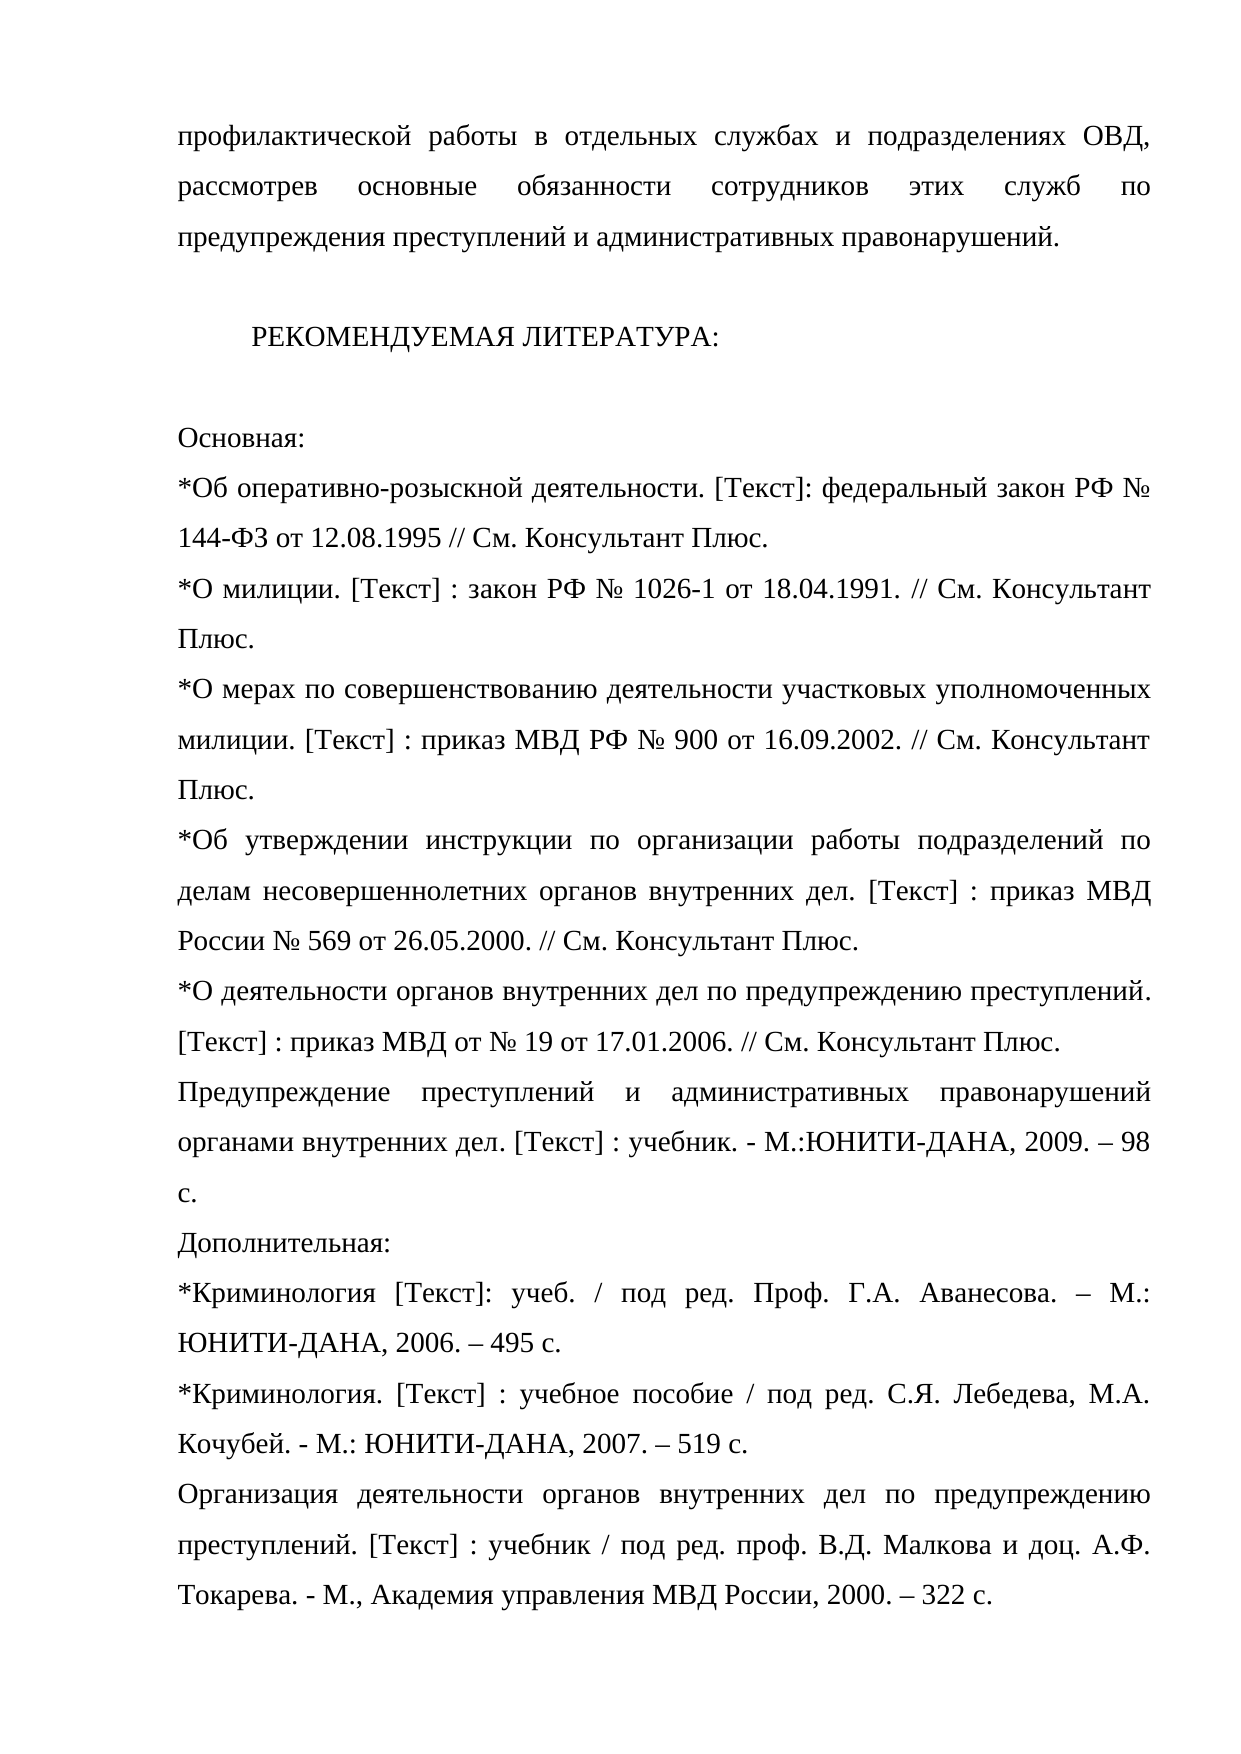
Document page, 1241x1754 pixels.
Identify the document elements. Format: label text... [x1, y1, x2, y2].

text Организация деятельности органов внутренних дел по предупреждению преступлений. [Текст] : учебник / под ред. проф. В.Д. Малкова и доц. А.Ф. Токарева. - М., Академия управления МВД России, 2000. – 322 с. [177, 1477, 1152, 1611]
text Основная: [177, 420, 1152, 453]
text *Об утверждении инструкции по организации работы подразделений по делам несовершеннолетних органов внутренних дел. [Текст] : приказ МВД России № 569 от 26.05.2000. // См. Консультант Плюс. [177, 822, 1152, 957]
text *О милиции. [Текст] : закон РФ № 1026-1 от 18.04.1991. // См. Консультант Плюс. [177, 571, 1152, 655]
text *Криминология [Текст]: учеб. / под ред. Проф. Г.А. Аванесова. – М.: ЮНИТИ-ДАНА, 2006. – 495 с. [177, 1275, 1152, 1359]
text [177, 118, 1152, 252]
text *О деятельности органов внутренних дел по предупреждению преступлений. [Текст] : приказ МВД от № 19 от 17.01.2006. // См. Консультант Плюс. [177, 973, 1152, 1057]
text Предупреждение преступлений и административных правонарушений органами внутренних дел. [Текст] : учебник. - М.:ЮНИТИ-ДАНА, 2009. – 98 с. [177, 1074, 1152, 1208]
text *Об оперативно-розыскной деятельности. [Текст]: федеральный закон РФ № 144-ФЗ от 12.08.1995 // См. Консультант Плюс. [177, 470, 1152, 554]
text Дополнительная: [177, 1225, 1152, 1258]
text *Криминология. [Текст] : учебное пособие / под ред. С.Я. Лебедева, М.А. Кочубей. - М.: ЮНИТИ-ДАНА, 2007. – 519 с. [177, 1376, 1152, 1460]
text *О мерах по совершенствованию деятельности участковых уполномоченных милиции. [Текст] : приказ МВД РФ № 900 от 16.09.2002. // См. Консультант Плюс. [177, 672, 1152, 806]
text Рекомендуемая литература: [177, 319, 1152, 353]
